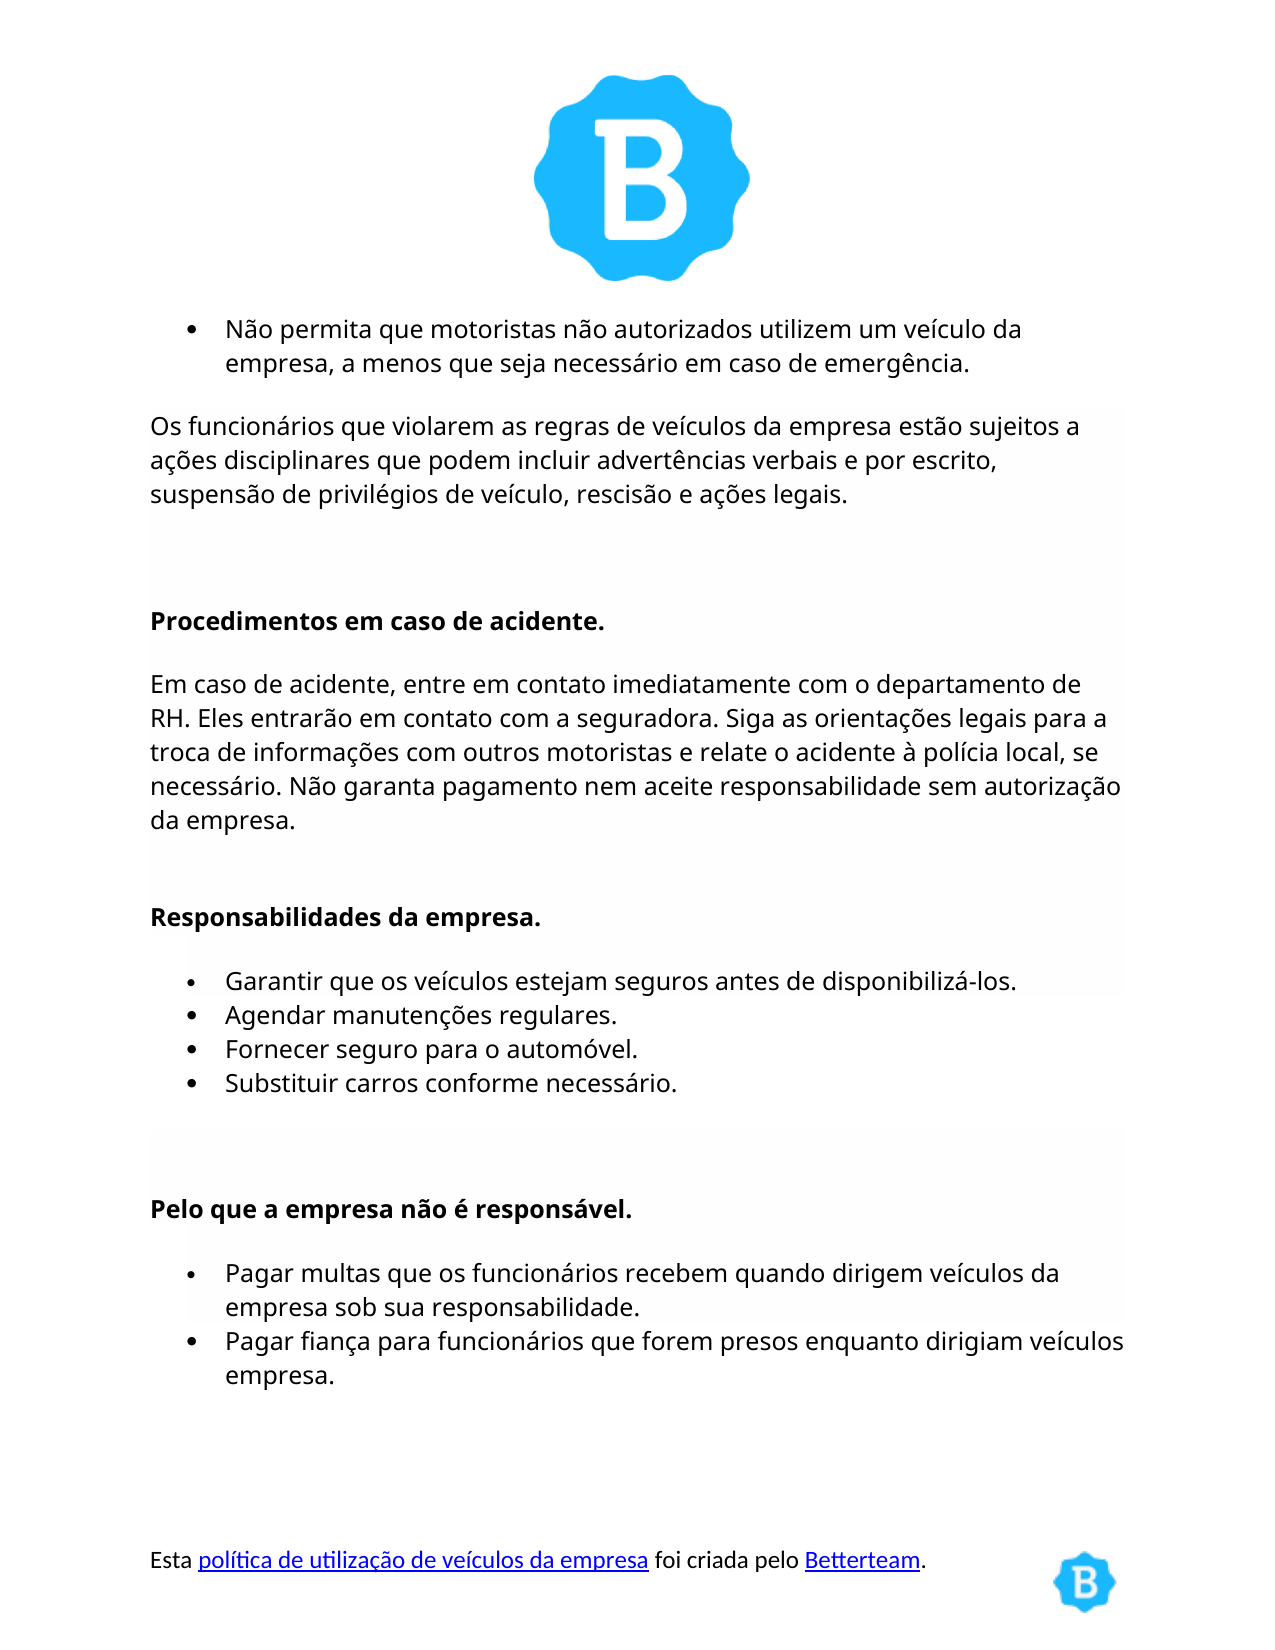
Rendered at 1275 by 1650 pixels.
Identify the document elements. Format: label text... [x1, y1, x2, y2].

list Pagar fiança para funcionários que forem presos enquanto dirigiam veículos empresa. [187, 1323, 1125, 1391]
list Não permita que motoristas não autorizados utilizem um veículo da empresa, a menos que seja necessário em caso de emergência. [187, 311, 1125, 379]
list Garantir que os veículos estejam seguros antes de disponibilizá-los. [187, 963, 1125, 997]
text Procedimentos em caso de acidente. [150, 603, 1125, 637]
text Em caso de acidente, entre em contato imediatamente com o departamento de RH. Eles entrarão em contato com a seguradora. Siga as orientações legais para a troca de informações com outros motoristas e relate o acidente à polícia local, se necessário. Não garanta pagamento nem aceite responsabilidade sem autorização da empresa. [150, 667, 1125, 837]
list Fornecer seguro para o automóvel. [187, 1031, 1127, 1066]
list Pagar multas que os funcionários recebem quando dirigem veículos da empresa sob sua responsabilidade. [187, 1255, 1125, 1323]
text Pelo que a empresa não é responsável. [150, 1192, 1125, 1226]
text Os funcionários que violarem as regras de veículos da empresa estão sujeitos a ações disciplinares que podem incluir advertências verbais e por escrito, suspensão de privilégios de veículo, rescisão e ações legais. [150, 409, 1125, 511]
text Responsabilidades da empresa. [150, 900, 1125, 934]
list Substituir carros conforme necessário. [187, 1066, 1125, 1099]
list Agendar manutenções regulares. [187, 997, 1127, 1031]
